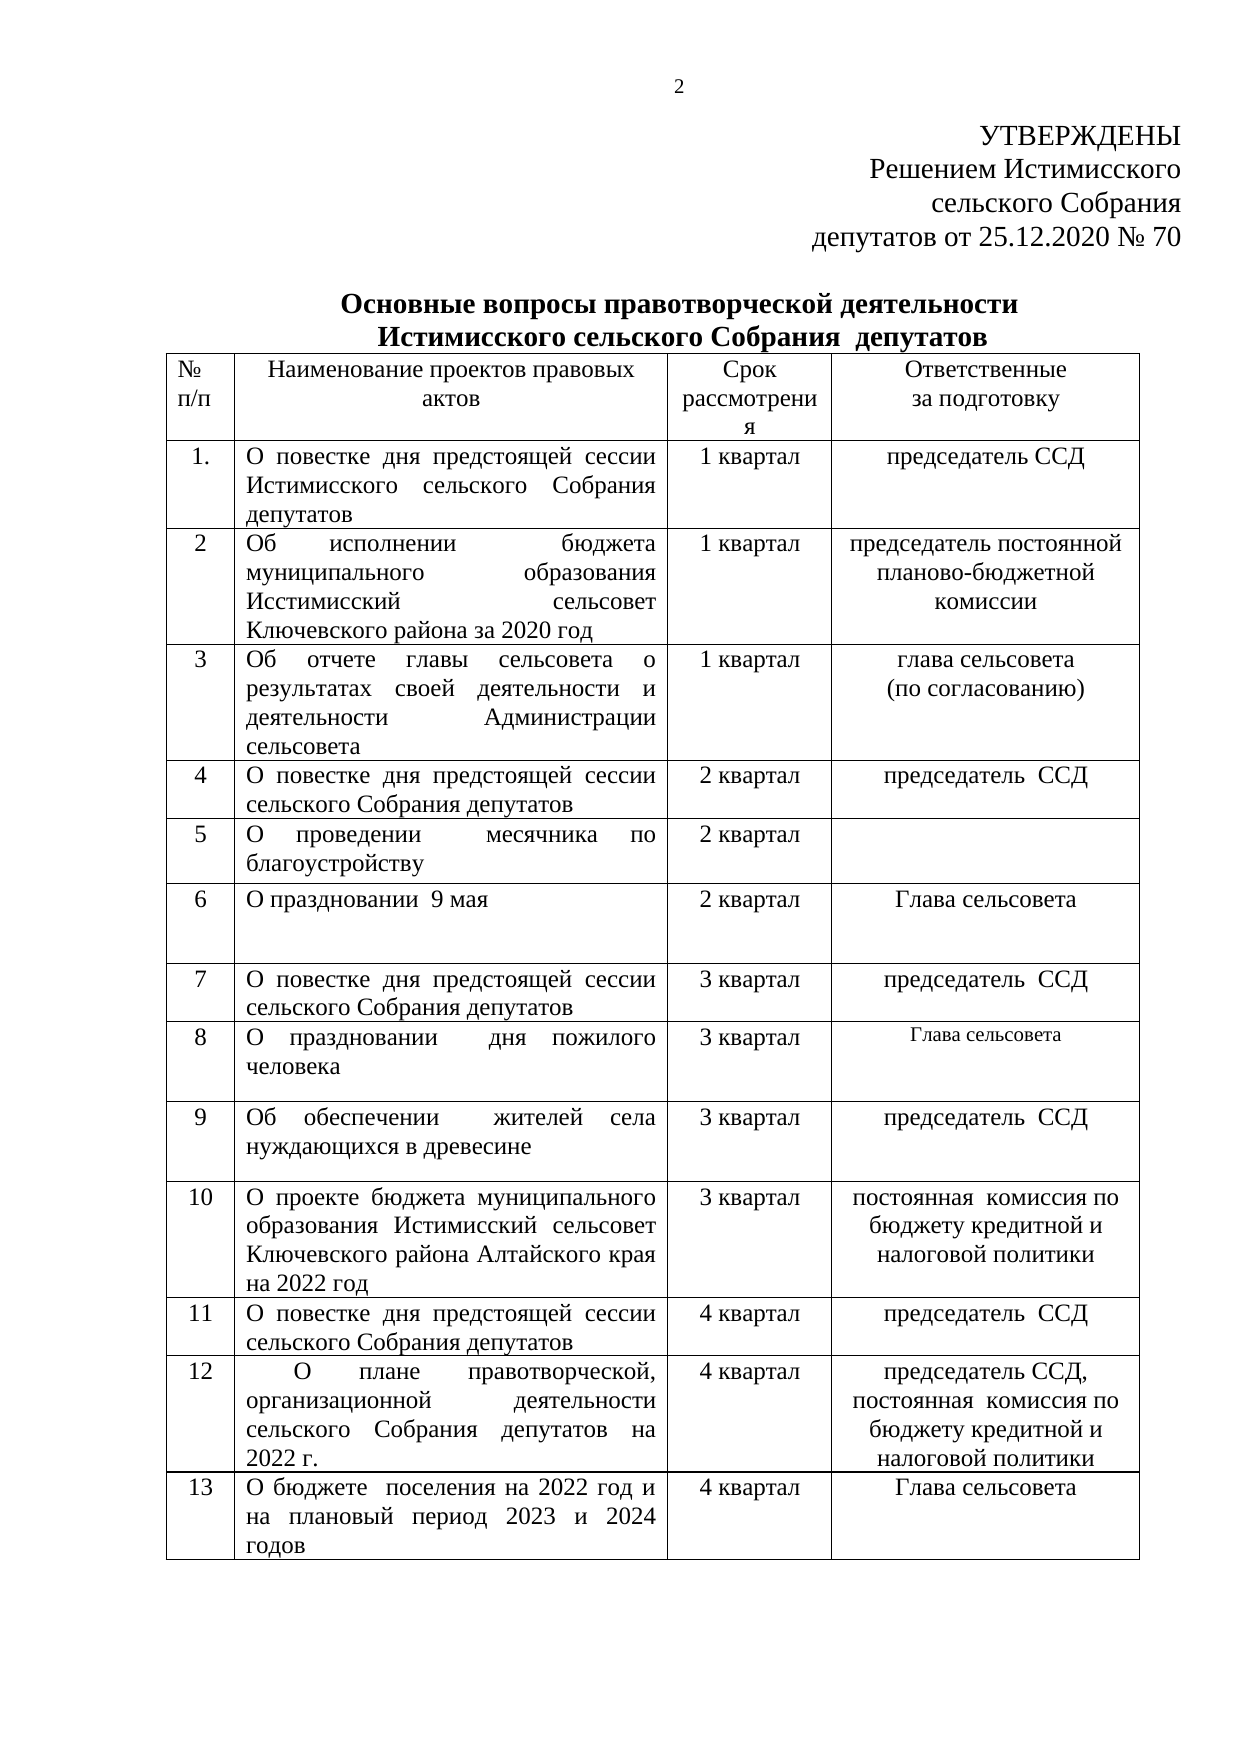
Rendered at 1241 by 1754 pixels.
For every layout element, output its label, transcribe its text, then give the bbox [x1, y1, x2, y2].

table_cell председатель ССД, постоянная комиссия по бюджету кредитной и налоговой политики [832, 1356, 1139, 1471]
table_cell 3 квартал [668, 1022, 831, 1101]
table_cell 3 [167, 645, 234, 759]
table_cell Глава сельсовета [832, 1473, 1139, 1559]
table_cell председатель постоянной планово-бюджетной комиссии [832, 529, 1139, 643]
table_header Срок рассмотрения [668, 354, 831, 440]
table_cell председатель ССД [832, 964, 1139, 1021]
table_cell Об исполнении бюджета муниципального образования Исстимисский сельсовет Ключевского района за 2020 год [235, 529, 667, 643]
table_cell О праздновании 9 мая [235, 884, 667, 963]
text депутатов от 25.12.2020 № 70 [768, 219, 1181, 252]
text Основные вопросы правотворческой деятельности [177, 286, 1181, 319]
text Истимисского сельского Собрания депутатов [177, 319, 1181, 353]
table_cell 11 [167, 1298, 234, 1355]
table_cell 4 [167, 761, 234, 818]
table_cell 3 квартал [668, 1182, 831, 1297]
table_cell 4 квартал [668, 1356, 831, 1471]
table_cell 2 [167, 529, 234, 643]
text Решением Истимисского сельского Собрания [768, 152, 1181, 219]
table_header № п/п [167, 354, 234, 440]
table_cell 4 квартал [668, 1473, 831, 1559]
table_cell О повестке дня предстоящей сессии сельского Собрания депутатов [235, 964, 667, 1021]
table_cell 2 квартал [668, 884, 831, 963]
table_cell 3 квартал [668, 1102, 831, 1181]
table_cell 1 квартал [668, 441, 831, 527]
table_cell 1 квартал [668, 529, 831, 643]
table_cell О плане правотворческой, организационной деятельности сельского Собрания депутатов на 2022 г. [235, 1356, 667, 1471]
table_cell О бюджете поселения на 2022 год и на плановый период 2023 и 2024 годов [235, 1473, 667, 1559]
table_cell 8 [167, 1022, 234, 1101]
table_cell О повестке дня предстоящей сессии сельского Собрания депутатов [235, 1298, 667, 1355]
table_cell 3 квартал [668, 964, 831, 1021]
table_cell 10 [167, 1182, 234, 1297]
table_cell Глава сельсовета [832, 884, 1139, 963]
table_cell председатель ССД [832, 1102, 1139, 1181]
table_cell 13 [167, 1473, 234, 1559]
table_cell 12 [167, 1356, 234, 1471]
table_cell 6 [167, 884, 234, 963]
table_cell председатель ССД [832, 761, 1139, 818]
table_cell глава сельсовета (по согласованию) [832, 645, 1139, 759]
table_header Наименование проектов правовых актов [235, 354, 667, 440]
text УТВЕРЖДЕНЫ [768, 118, 1181, 152]
table_cell О повестке дня предстоящей сессии сельского Собрания депутатов [235, 761, 667, 818]
table_cell 5 [167, 819, 234, 883]
table_cell О проведении месячника по благоустройству [235, 819, 667, 883]
table_header Ответственные за подготовку [832, 354, 1139, 440]
table_cell 1 квартал [668, 645, 831, 759]
table_cell постоянная комиссия по бюджету кредитной и налоговой политики [832, 1182, 1139, 1297]
table_cell Об обеспечении жителей села нуждающихся в древесине [235, 1102, 667, 1181]
table_cell [832, 819, 1139, 883]
table_cell 2 квартал [668, 819, 831, 883]
table_cell 1. [167, 441, 234, 527]
table_cell О повестке дня предстоящей сессии Истимисского сельского Собрания депутатов [235, 441, 667, 527]
table_cell председатель ССД [832, 1298, 1139, 1355]
table_cell 2 квартал [668, 761, 831, 818]
table_cell О проекте бюджета муниципального образования Истимисский сельсовет Ключевского района Алтайского края на 2022 год [235, 1182, 667, 1297]
table_cell Об отчете главы сельсовета о результатах своей деятельности и деятельности Администрации сельсовета [235, 645, 667, 759]
table_cell 9 [167, 1102, 234, 1181]
table_cell 4 квартал [668, 1298, 831, 1355]
table_cell 7 [167, 964, 234, 1021]
table_cell Глава сельсовета [832, 1022, 1139, 1101]
table_cell председатель ССД [832, 441, 1139, 527]
table_cell О праздновании дня пожилого человека [235, 1022, 667, 1101]
